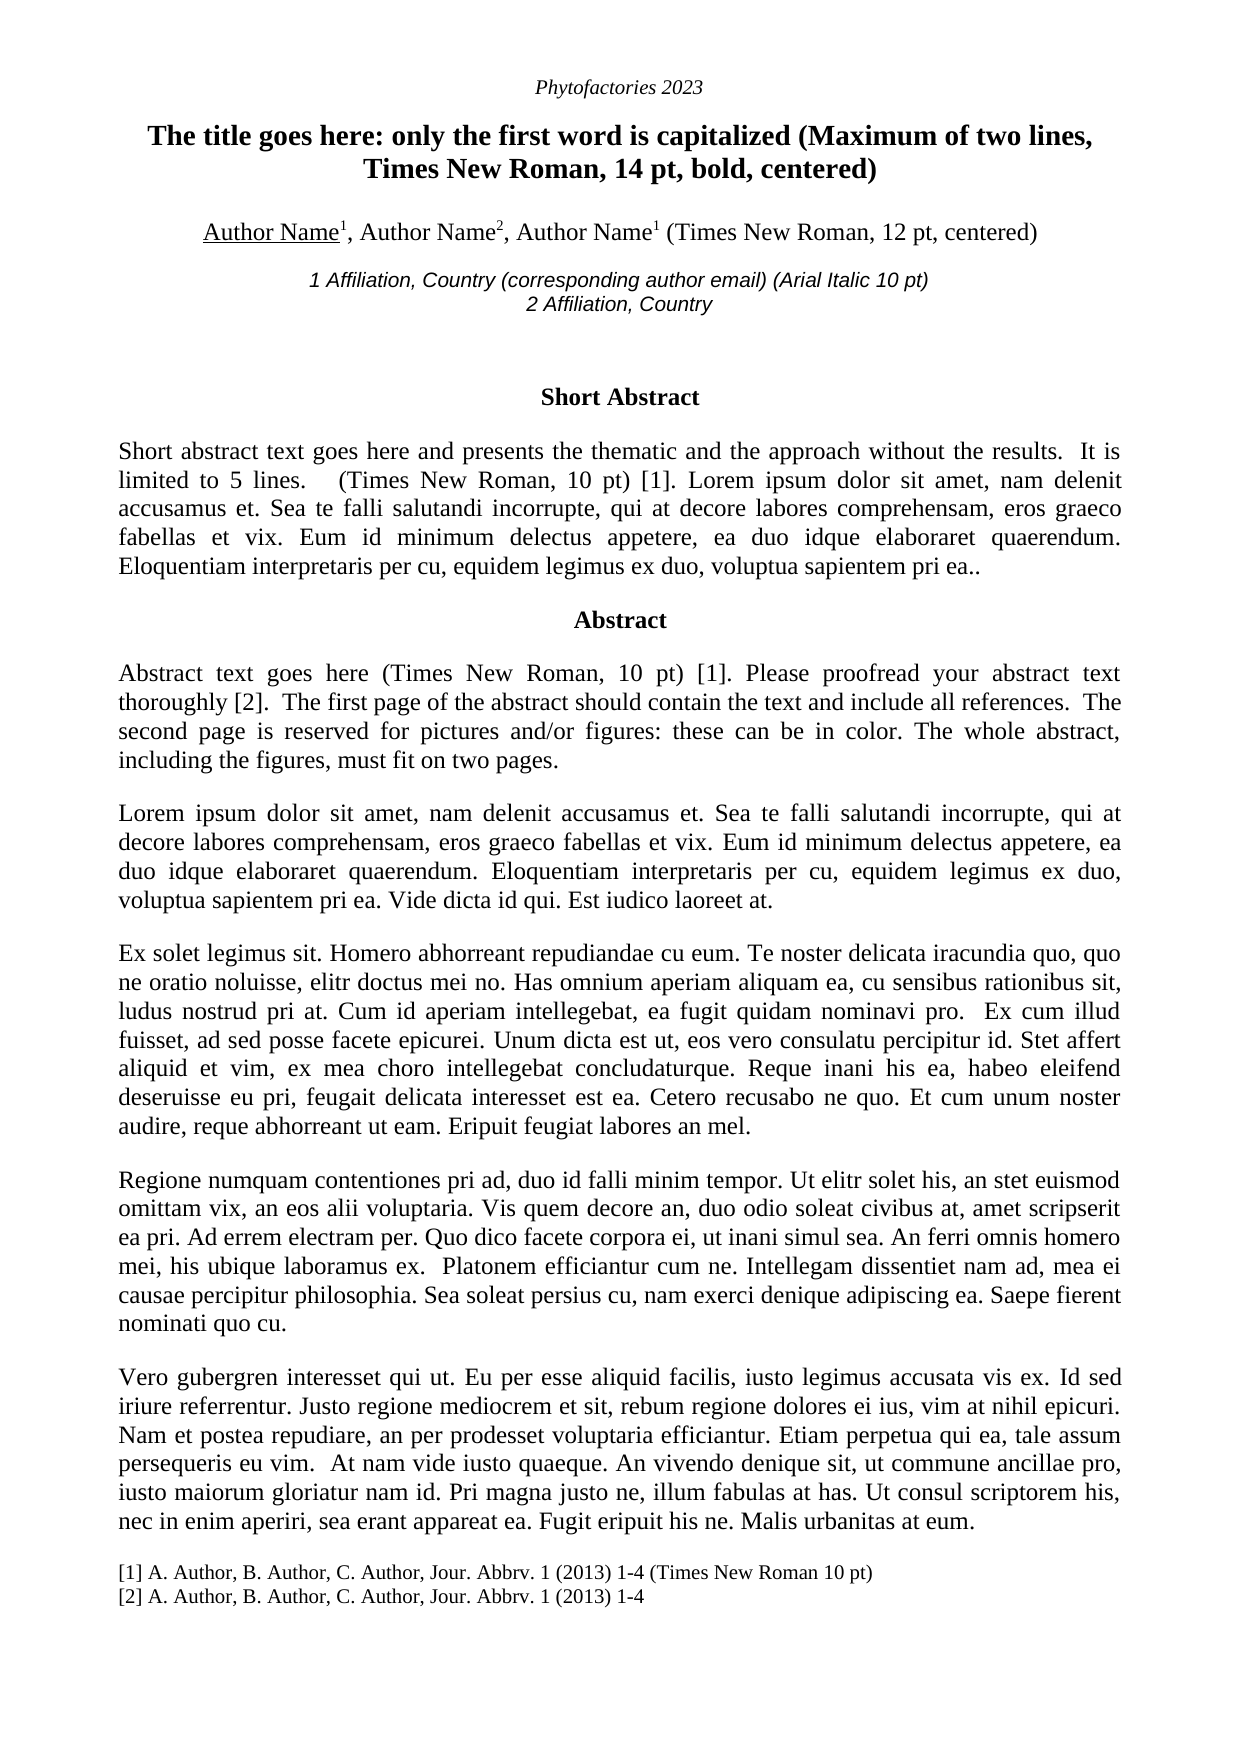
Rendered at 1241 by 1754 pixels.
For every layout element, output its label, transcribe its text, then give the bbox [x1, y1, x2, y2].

text Short Abstract [118, 382, 1122, 411]
text Abstract text goes here (Times New Roman, 10 pt) [1]. Please proofread your abstract text thoroughly [2]. The first page of the abstract should contain the text and include all references. The second page is reserved for pictures and/or figures: these can be in color. The whole abstract, including the figures, must fit on two pages. [118, 658, 1122, 773]
text Lorem ipsum dolor sit amet, nam delenit accusamus et. Sea te falli salutandi incorrupte, qui at decore labores comprehensam, eros graeco fabellas et vix. Eum id minimum delectus appetere, ea duo idque elaboraret quaerendum. Eloquentiam interpretaris per cu, equidem legimus ex duo, voluptua sapientem pri ea. Vide dicta id qui. Est iudico laoreet at. [118, 798, 1122, 913]
text Abstract [118, 605, 1122, 633]
text Vero gubergren interesset qui ut. Eu per esse aliquid facilis, iusto legimus accusata vis ex. Id sed iriure referrentur. Justo regione mediocrem et sit, rebum regione dolores ei ius, vim at nihil epicuri. Nam et postea repudiare, an per prodesset voluptaria efficiantur. Etiam perpetua qui ea, tale assum persequeris eu vim. At nam vide iusto quaeque. An vivendo denique sit, ut commune ancillae pro, iusto maiorum gloriatur nam id. Pri magna justo ne, illum fabulas at has. Ut consul scriptorem his, nec in enim aperiri, sea erant appareat ea. Fugit eripuit his ne. Malis urbanitas at eum. [118, 1362, 1122, 1535]
text 1 Affiliation, Country (corresponding author email) (Arial Italic 10 pt) 2 Affiliation, Country [118, 268, 1122, 316]
text [1] A. Author, B. Author, C. Author, Jour. Abbrv. 1 (2013) 1-4 (Times New Roman 10 pt) [118, 1560, 1122, 1584]
text Author Name1, Author Name2, Author Name1 (Times New Roman, 12 pt, centered) [118, 217, 1122, 246]
text Short abstract text goes here and presents the thematic and the approach without the results. It is limited to 5 lines. (Times New Roman, 10 pt) [1]. Lorem ipsum dolor sit amet, nam delenit accusamus et. Sea te falli salutandi incorrupte, qui at decore labores comprehensam, eros graeco fabellas et vix. Eum id minimum delectus appetere, ea duo idque elaboraret quaerendum. Eloquentiam interpretaris per cu, equidem legimus ex duo, voluptua sapientem pri ea.. [118, 436, 1122, 580]
text The title goes here: only the first word is capitalized (Maximum of two lines, Times New Roman, 14 pt, bold, centered) [118, 118, 1122, 185]
text [2] A. Author, B. Author, C. Author, Jour. Abbrv. 1 (2013) 1-4 [118, 1584, 1122, 1608]
text Ex solet legimus sit. Homero abhorreant repudiandae cu eum. Te noster delicata iracundia quo, quo ne oratio noluisse, elitr doctus mei no. Has omnium aperiam aliquam ea, cu sensibus rationibus sit, ludus nostrud pri at. Cum id aperiam intellegebat, ea fugit quidam nominavi pro. Ex cum illud fuisset, ad sed posse facete epicurei. Unum dicta est ut, eos vero consulatu percipitur id. Stet affert aliquid et vim, ex mea choro intellegebat concludaturque. Reque inani his ea, habeo eleifend deseruisse eu pri, feugait delicata interesset est ea. Cetero recusabo ne quo. Et cum unum noster audire, reque abhorreant ut eam. Eripuit feugiat labores an mel. [118, 938, 1122, 1140]
text Regione numquam contentiones pri ad, duo id falli minim tempor. Ut elitr solet his, an stet euismod omittam vix, an eos alii voluptaria. Vis quem decore an, duo odio soleat civibus at, amet scripserit ea pri. Ad errem electram per. Quo dico facete corpora ei, ut inani simul sea. An ferri omnis homero mei, his ubique laboramus ex. Platonem efficiantur cum ne. Intellegam dissentiet nam ad, mea ei causae percipitur philosophia. Sea soleat persius cu, nam exerci denique adipiscing ea. Saepe fierent nominati quo cu. [118, 1165, 1122, 1337]
